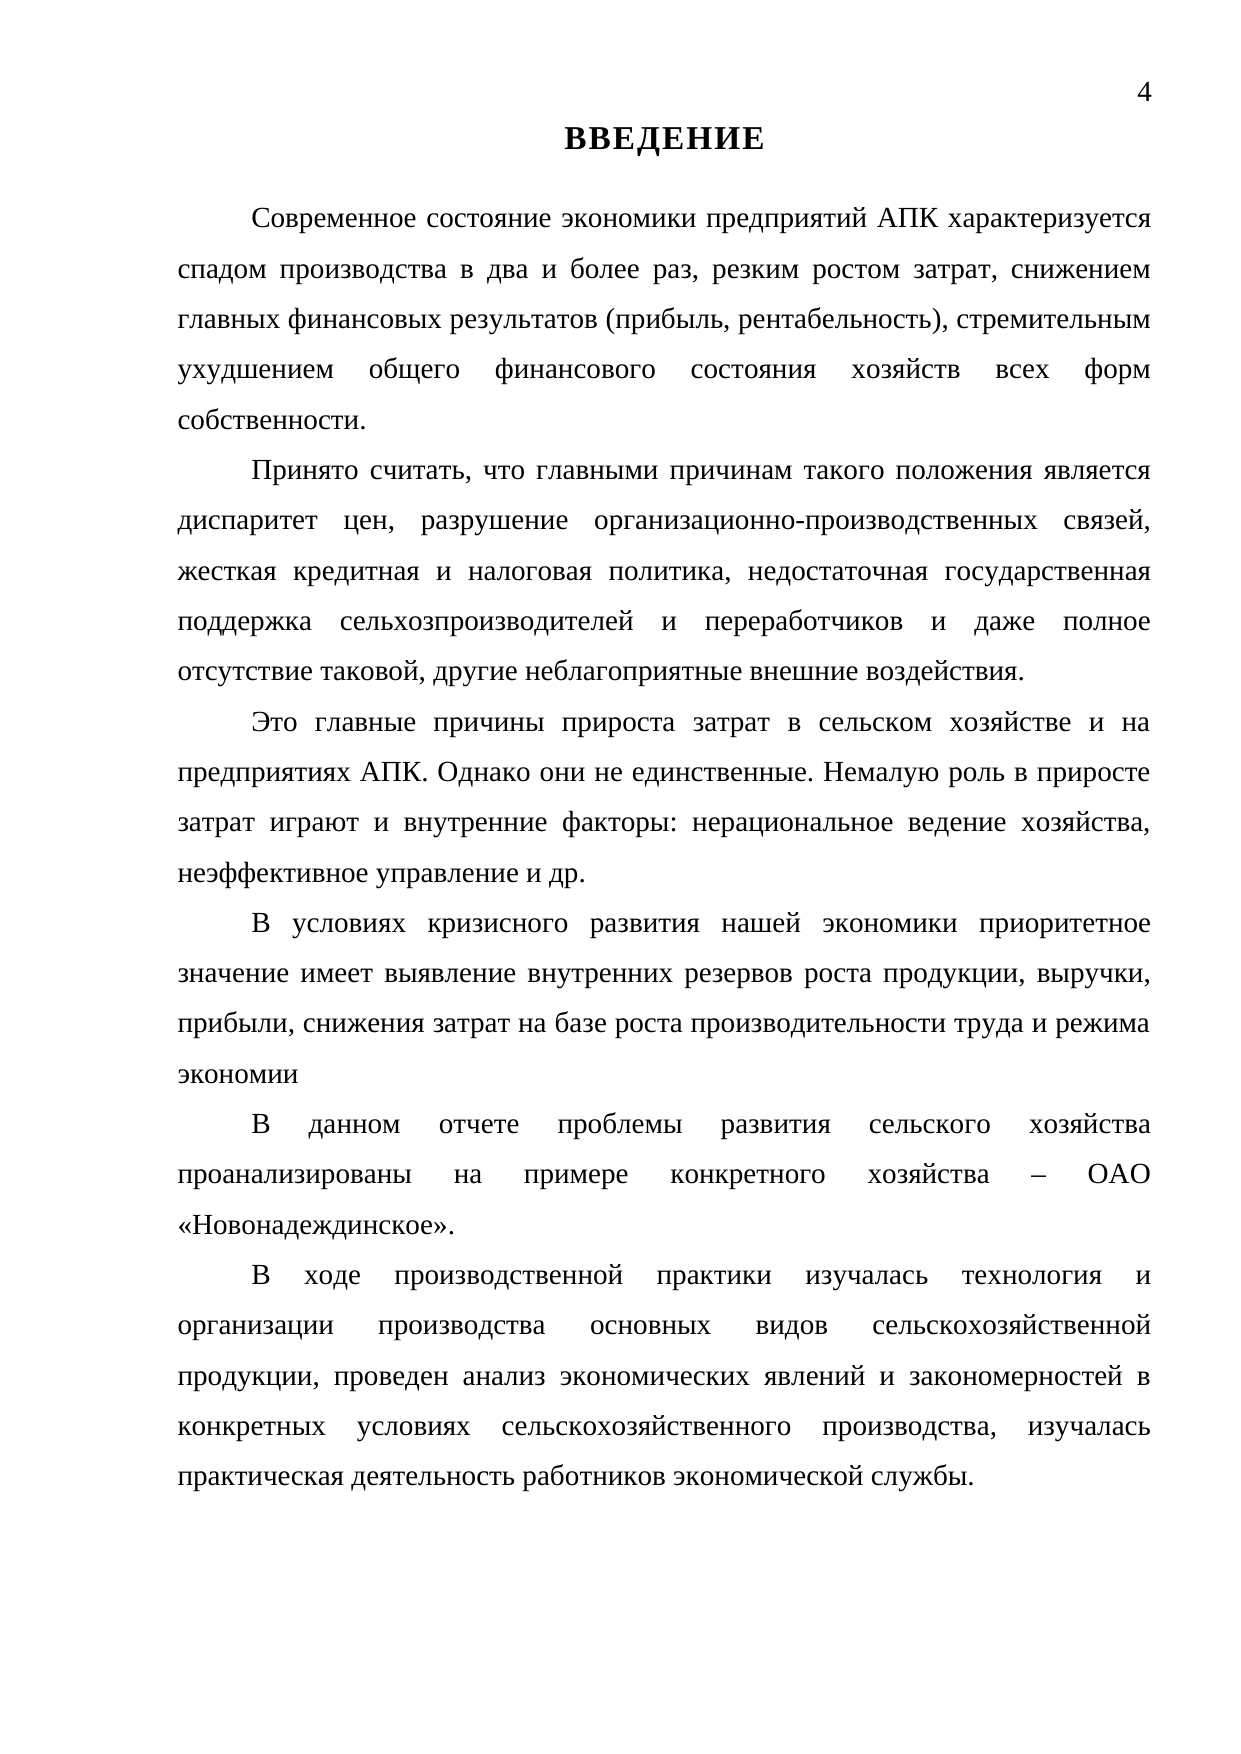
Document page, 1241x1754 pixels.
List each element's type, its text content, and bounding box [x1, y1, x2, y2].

text Это главные причины прироста затрат в сельском хозяйстве и на предприятиях АПК. Однако они не единственные. Немалую роль в приросте затрат играют и внутренние факторы: нерациональное ведение хозяйства, неэффективное управление и др. [177, 704, 1152, 888]
subtitle Введение [177, 118, 1152, 156]
text В условиях кризисного развития нашей экономики приоритетное значение имеет выявление внутренних резервов роста продукции, выручки, прибыли, снижения затрат на базе роста производительности труда и режима экономии [177, 905, 1152, 1089]
text В данном отчете проблемы развития сельского хозяйства проанализированы на примере конкретного хозяйства – ОАО «Новонадеждинское». [177, 1106, 1152, 1240]
text В ходе производственной практики изучалась технология и организации производства основных видов сельскохозяйственной продукции, проведен анализ экономических явлений и закономерностей в конкретных условиях сельскохозяйственного производства, изучалась практическая деятельность работников экономической службы. [177, 1257, 1152, 1492]
text Современное состояние экономики предприятий АПК характеризуется спадом производства в два и более раз, резким ростом затрат, снижением главных финансовых результатов (прибыль, рентабельность), стремительным ухудшением общего финансового состояния хозяйств всех форм собственности. [177, 201, 1152, 435]
text Принято считать, что главными причинам такого положения является диспаритет цен, разрушение организационно-производственных связей, жесткая кредитная и налоговая политика, недостаточная государственная поддержка сельхозпроизводителей и переработчиков и даже полное отсутствие таковой, другие неблагоприятные внешние воздействия. [177, 452, 1152, 687]
